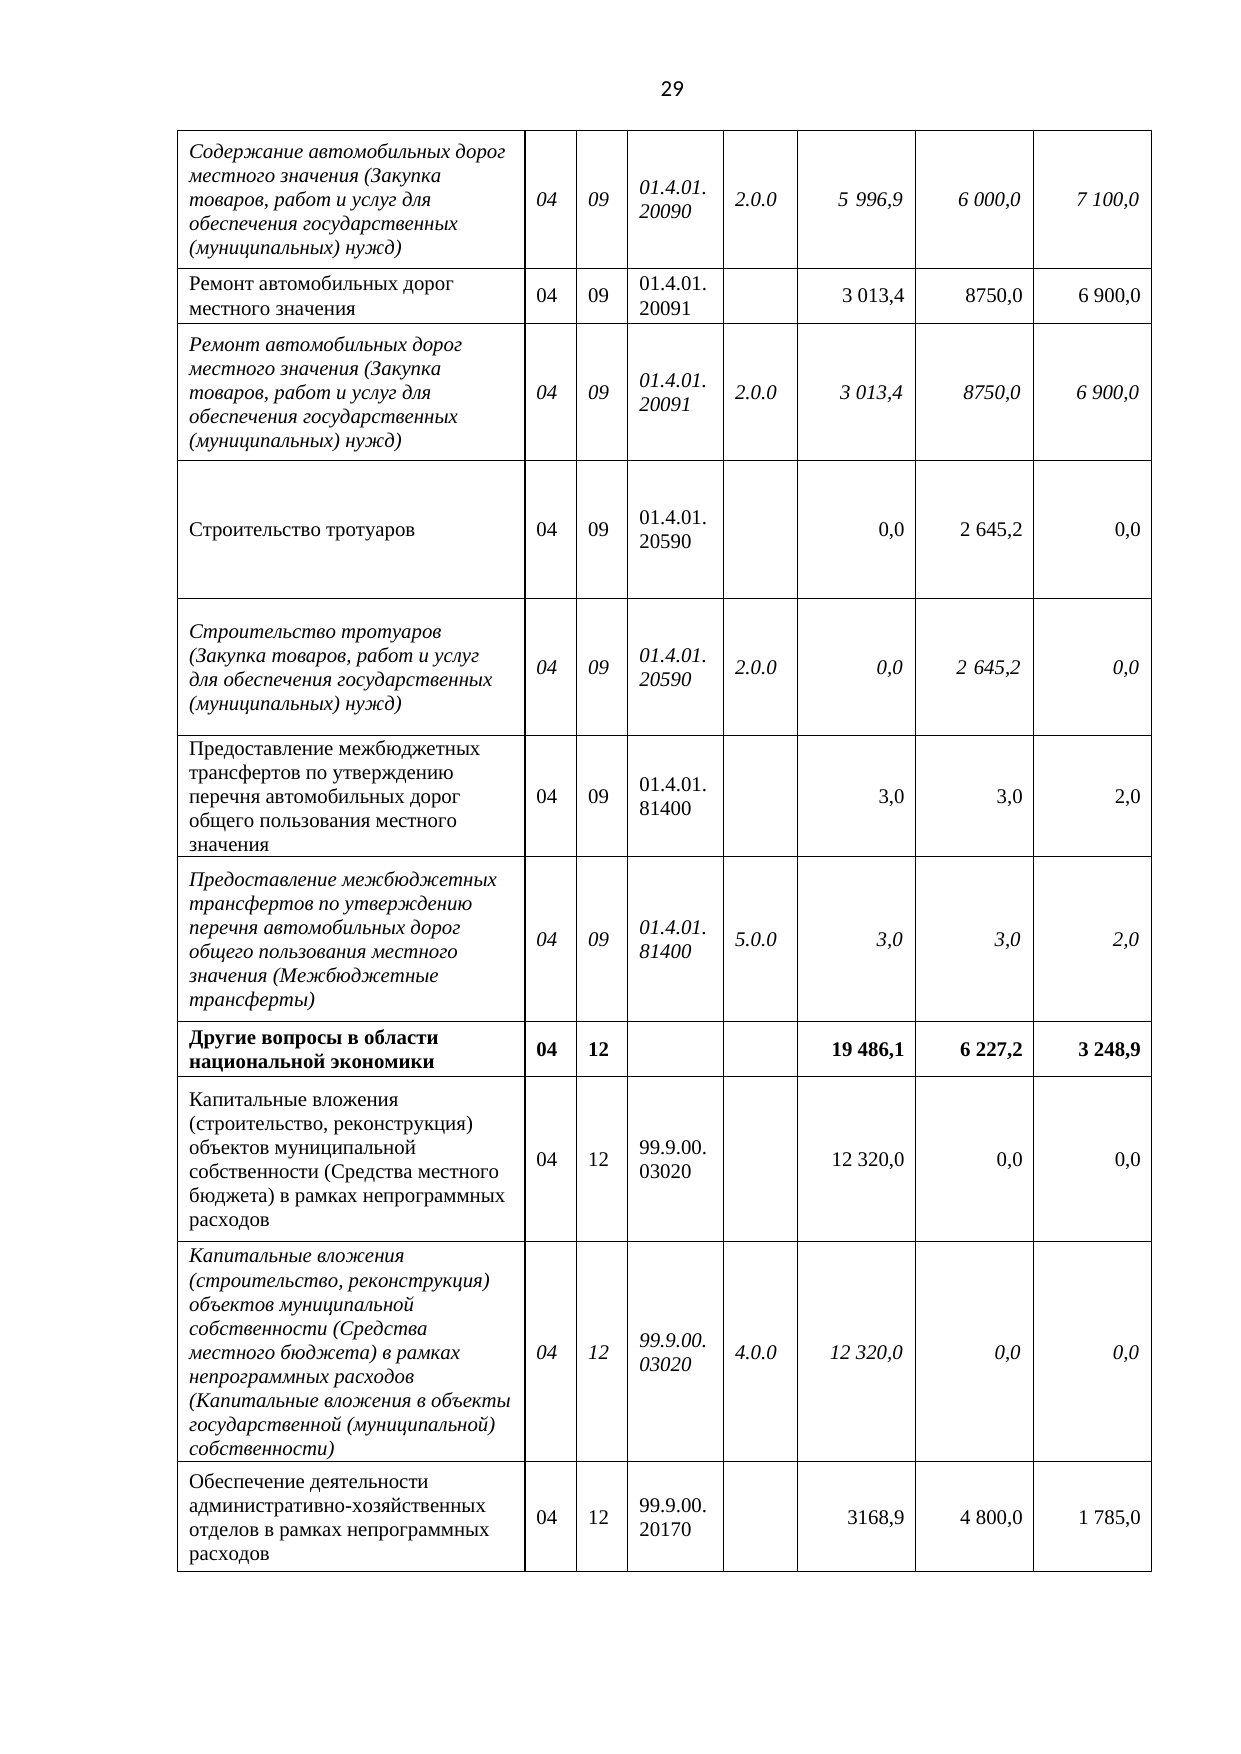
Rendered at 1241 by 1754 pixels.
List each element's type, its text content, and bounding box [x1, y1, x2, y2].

table_cell 3,0 [916, 857, 1033, 1021]
table_cell [628, 1022, 723, 1076]
table_cell 2.0.0 [724, 324, 797, 460]
table_cell Содержание автомобильных дорог местного значения (Закупка товаров, работ и услуг для обеспечения государственных (муниципальных) нужд) [178, 131, 524, 267]
table_cell 6 227,2 [916, 1022, 1033, 1076]
table_cell 12 [577, 1462, 627, 1571]
table_cell 2.0.0 [724, 131, 797, 267]
table_cell 2 645,2 [916, 461, 1033, 597]
table_cell 8750,0 [916, 269, 1033, 322]
table_cell Предоставление межбюджетных трансфертов по утверждению перечня автомобильных дорог общего пользования местного значения [178, 736, 524, 856]
table_cell 09 [577, 857, 627, 1021]
table_cell 01.4.01.20091 [628, 269, 723, 322]
table_cell [724, 1462, 797, 1571]
table_cell 09 [577, 599, 627, 735]
table_cell 3,0 [798, 736, 915, 856]
table_cell 09 [577, 131, 627, 267]
table_cell 4 800,0 [916, 1462, 1033, 1571]
table_cell 3 013,4 [798, 269, 915, 322]
table_cell 09 [577, 461, 627, 597]
table_cell Предоставление межбюджетных трансфертов по утверждению перечня автомобильных дорог общего пользования местного значения (Межбюджетные трансферты) [178, 857, 524, 1021]
table_cell 99.9.00.03020 [628, 1077, 723, 1241]
table_cell 04 [526, 131, 576, 267]
table_cell 2 645,2 [916, 599, 1033, 735]
table_cell 04 [526, 1077, 576, 1241]
table_cell [724, 1022, 797, 1076]
table_cell 01.4.01.20090 [628, 131, 723, 267]
table_cell Капитальные вложения (строительство, реконструкция) объектов муниципальной собственности (Средства местного бюджета) в рамках непрограммных расходов (Капитальные вложения в объекты государственной (муниципальной) собственности) [178, 1242, 524, 1461]
table_cell Обеспечение деятельности административно-хозяйственных отделов в рамках непрограммных расходов [178, 1462, 524, 1571]
table_cell 09 [577, 736, 627, 856]
table_cell [724, 1077, 797, 1241]
table_cell 01.4.01.20590 [628, 599, 723, 735]
table_cell 5.0.0 [724, 857, 797, 1021]
table_cell 12 320,0 [798, 1077, 915, 1241]
table_cell 04 [526, 461, 576, 597]
table_cell 0,0 [1034, 1077, 1151, 1241]
table_cell 3 248,9 [1034, 1022, 1151, 1076]
table_cell 6 000,0 [916, 131, 1033, 267]
table_cell 12 [577, 1242, 627, 1461]
table_cell 3 013,4 [798, 324, 915, 460]
table_cell 04 [526, 599, 576, 735]
table_cell 5 996,9 [798, 131, 915, 267]
table_cell 0,0 [798, 599, 915, 735]
table_cell 01.4.01.81400 [628, 857, 723, 1021]
table_cell 99.9.00.03020 [628, 1242, 723, 1461]
table_cell Другие вопросы в области национальной экономики [178, 1022, 524, 1076]
table_cell 6 900,0 [1034, 324, 1151, 460]
table_cell 01.4.01.81400 [628, 736, 723, 856]
table_cell [724, 736, 797, 856]
table_cell 04 [526, 269, 576, 322]
table_cell 0,0 [1034, 461, 1151, 597]
table_cell 4.0.0 [724, 1242, 797, 1461]
table_cell 04 [526, 324, 576, 460]
table_cell Строительство тротуаров [178, 461, 524, 597]
table_cell 0,0 [916, 1077, 1033, 1241]
table_cell 3168,9 [798, 1462, 915, 1571]
table_cell 2,0 [1034, 857, 1151, 1021]
table_cell Ремонт автомобильных дорог местного значения (Закупка товаров, работ и услуг для обеспечения государственных (муниципальных) нужд) [178, 324, 524, 460]
table_cell 7 100,0 [1034, 131, 1151, 267]
table_cell 0,0 [1034, 599, 1151, 735]
table_cell 2,0 [1034, 736, 1151, 856]
table_cell Капитальные вложения (строительство, реконструкция) объектов муниципальной собственности (Средства местного бюджета) в рамках непрограммных расходов [178, 1077, 524, 1241]
table_cell 3,0 [916, 736, 1033, 856]
table_cell 04 [526, 1242, 576, 1461]
table_cell 04 [526, 1022, 576, 1076]
table_cell 1 785,0 [1034, 1462, 1151, 1571]
table_cell 19 486,1 [798, 1022, 915, 1076]
table_cell 04 [526, 857, 576, 1021]
table_cell 09 [577, 269, 627, 322]
table_cell 3,0 [798, 857, 915, 1021]
table_cell 09 [577, 324, 627, 460]
table_cell 0,0 [1034, 1242, 1151, 1461]
table_cell 01.4.01.20590 [628, 461, 723, 597]
table_cell 0,0 [916, 1242, 1033, 1461]
table_cell Строительство тротуаров (Закупка товаров, работ и услуг для обеспечения государственных (муниципальных) нужд) [178, 599, 524, 735]
table_cell 01.4.01.20091 [628, 324, 723, 460]
table_cell 12 [577, 1022, 627, 1076]
table_cell [724, 269, 797, 322]
table_cell [724, 461, 797, 597]
table_cell 8750,0 [916, 324, 1033, 460]
table_cell Ремонт автомобильных дорог местного значения [178, 269, 524, 322]
table_cell 04 [526, 736, 576, 856]
table_cell 6 900,0 [1034, 269, 1151, 322]
table_cell 12 320,0 [798, 1242, 915, 1461]
table_cell 04 [526, 1462, 576, 1571]
table_cell 12 [577, 1077, 627, 1241]
table_cell 2.0.0 [724, 599, 797, 735]
table_cell 0,0 [798, 461, 915, 597]
table_cell 99.9.00.20170 [628, 1462, 723, 1571]
